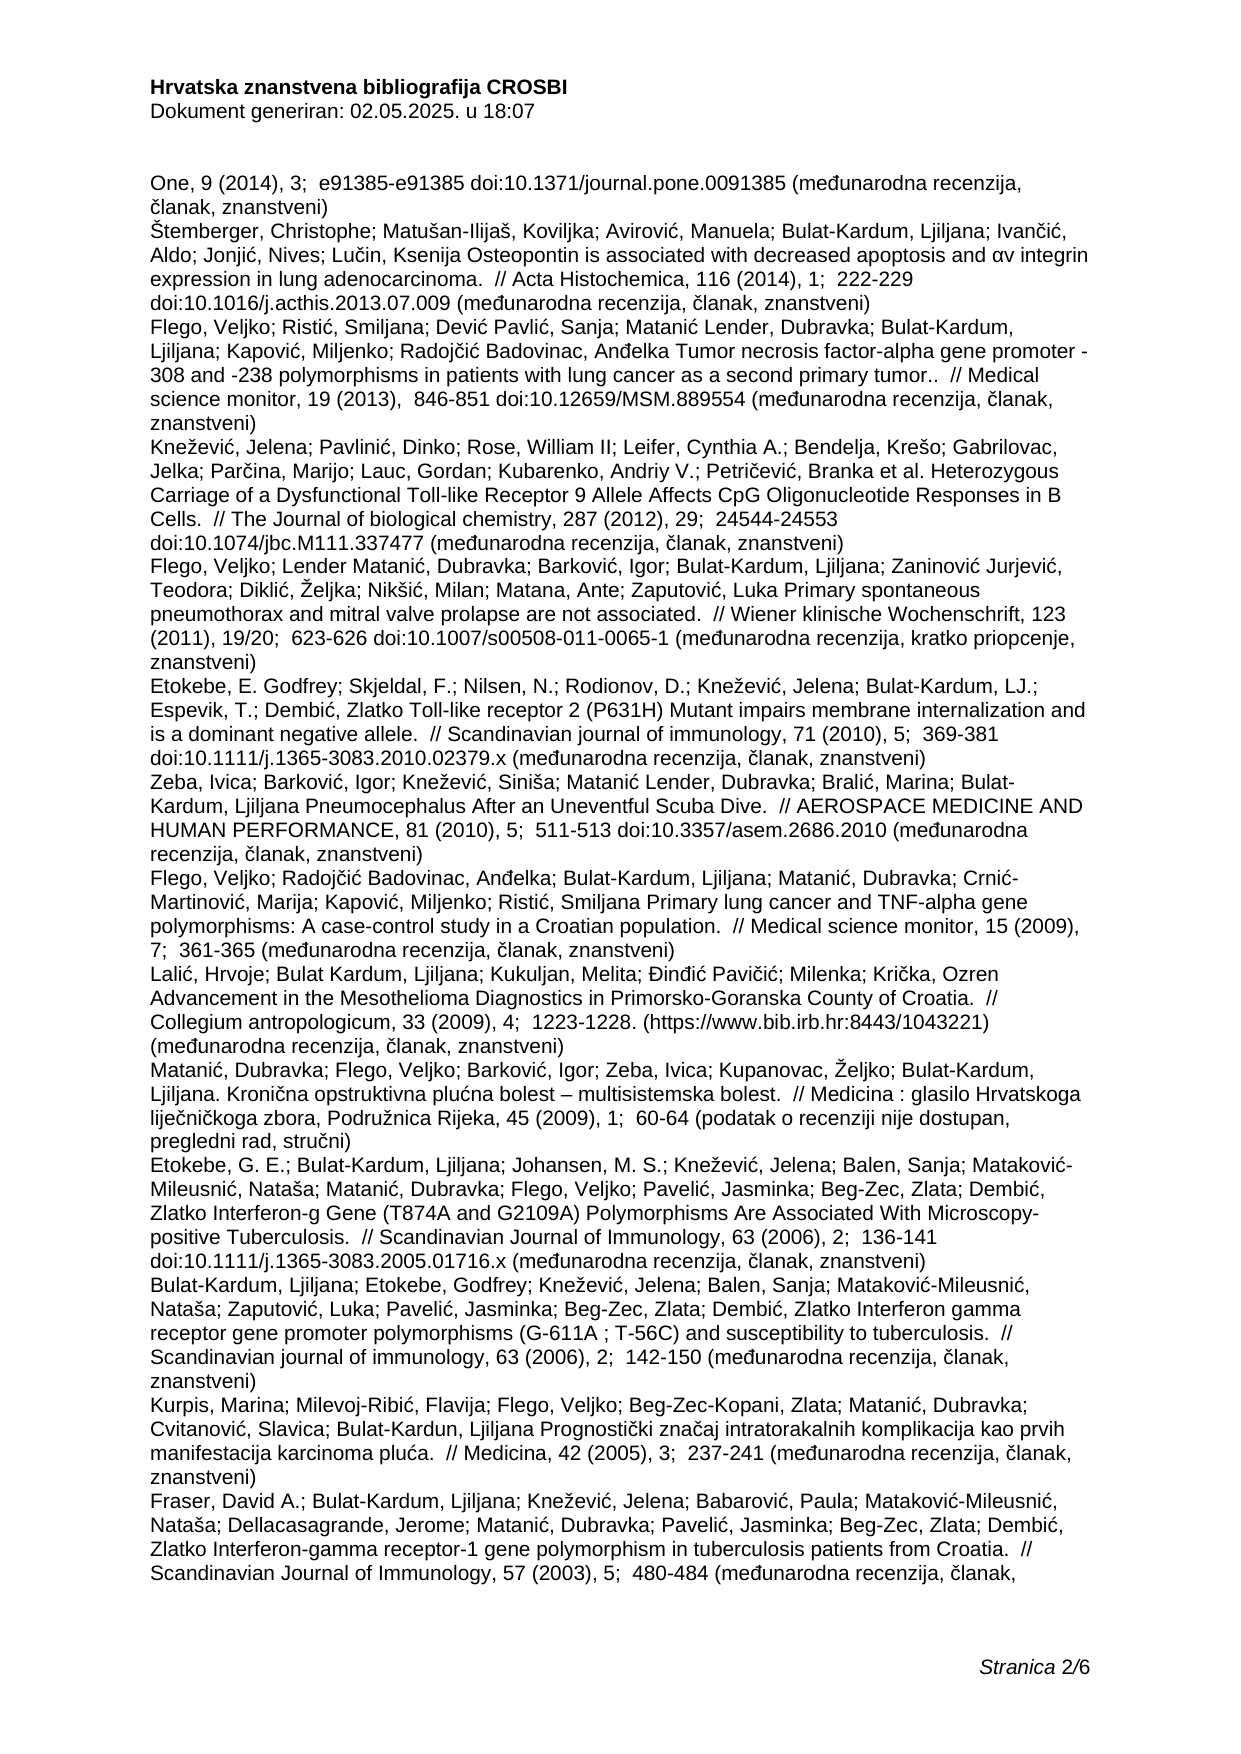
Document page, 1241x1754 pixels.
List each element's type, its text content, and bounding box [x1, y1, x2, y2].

text Knežević, Jelena; Pavlinić, Dinko; Rose, William II; Leifer, Cynthia A.; Bendelja, Krešo; Gabrilovac, Jelka; Parčina, Marijo; Lauc, Gordan; Kubarenko, Andriy V.; Petričević, Branka et al. [150, 434, 1090, 554]
text Štemberger, Christophe; Matušan-Ilijaš, Koviljka; Avirović, Manuela; Bulat-Kardum, Ljiljana; Ivančić, Aldo; Jonjić, Nives; Lučin, Ksenija [150, 219, 1090, 315]
text Etokebe, E. Godfrey; Skjeldal, F.; Nilsen, N.; Rodionov, D.; Knežević, Jelena; Bulat-Kardum, LJ.; Espevik, T.; Dembić, Zlatko [150, 674, 1090, 770]
text Matanić, Dubravka; Flego, Veljko; Barković, Igor; Zeba, Ivica; Kupanovac, Željko; Bulat-Kardum, Ljiljana. [150, 1057, 1090, 1153]
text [150, 1489, 1090, 1584]
text Zeba, Ivica; Barković, Igor; Knežević, Siniša; Matanić Lender, Dubravka; Bralić, Marina; Bulat-Kardum, Ljiljana [150, 770, 1090, 866]
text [150, 171, 1090, 219]
text Bulat-Kardum, Ljiljana; Etokebe, Godfrey; Knežević, Jelena; Balen, Sanja; Mataković-Mileusnić, Nataša; Zaputović, Luka; Pavelić, Jasminka; Beg-Zec, Zlata; Dembić, Zlatko [150, 1273, 1090, 1393]
text Flego, Veljko; Radojčić Badovinac, Anđelka; Bulat-Kardum, Ljiljana; Matanić, Dubravka; Crnić-Martinović, Marija; Kapović, Miljenko; Ristić, Smiljana [150, 866, 1090, 962]
text Flego, Veljko; Ristić, Smiljana; Dević Pavlić, Sanja; Matanić Lender, Dubravka; Bulat-Kardum, Ljiljana; Kapović, Miljenko; Radojčić Badovinac, Anđelka [150, 315, 1090, 434]
text Flego, Veljko; Lender Matanić, Dubravka; Barković, Igor; Bulat-Kardum, Ljiljana; Zaninović Jurjević, Teodora; Diklić, Željka; Nikšić, Milan; Matana, Ante; Zaputović, Luka [150, 554, 1090, 674]
text Lalić, Hrvoje; Bulat Kardum, Ljiljana; Kukuljan, Melita; Đinđić Pavičić; Milenka; Krička, Ozren [150, 962, 1090, 1057]
text Etokebe, G. E.; Bulat-Kardum, Ljiljana; Johansen, M. S.; Knežević, Jelena; Balen, Sanja; Mataković-Mileusnić, Nataša; Matanić, Dubravka; Flego, Veljko; Pavelić, Jasminka; Beg-Zec, Zlata; Dembić, Zlatko [150, 1153, 1090, 1273]
text Kurpis, Marina; Milevoj-Ribić, Flavija; Flego, Veljko; Beg-Zec-Kopani, Zlata; Matanić, Dubravka; Cvitanović, Slavica; Bulat-Kardun, Ljiljana [150, 1393, 1090, 1489]
